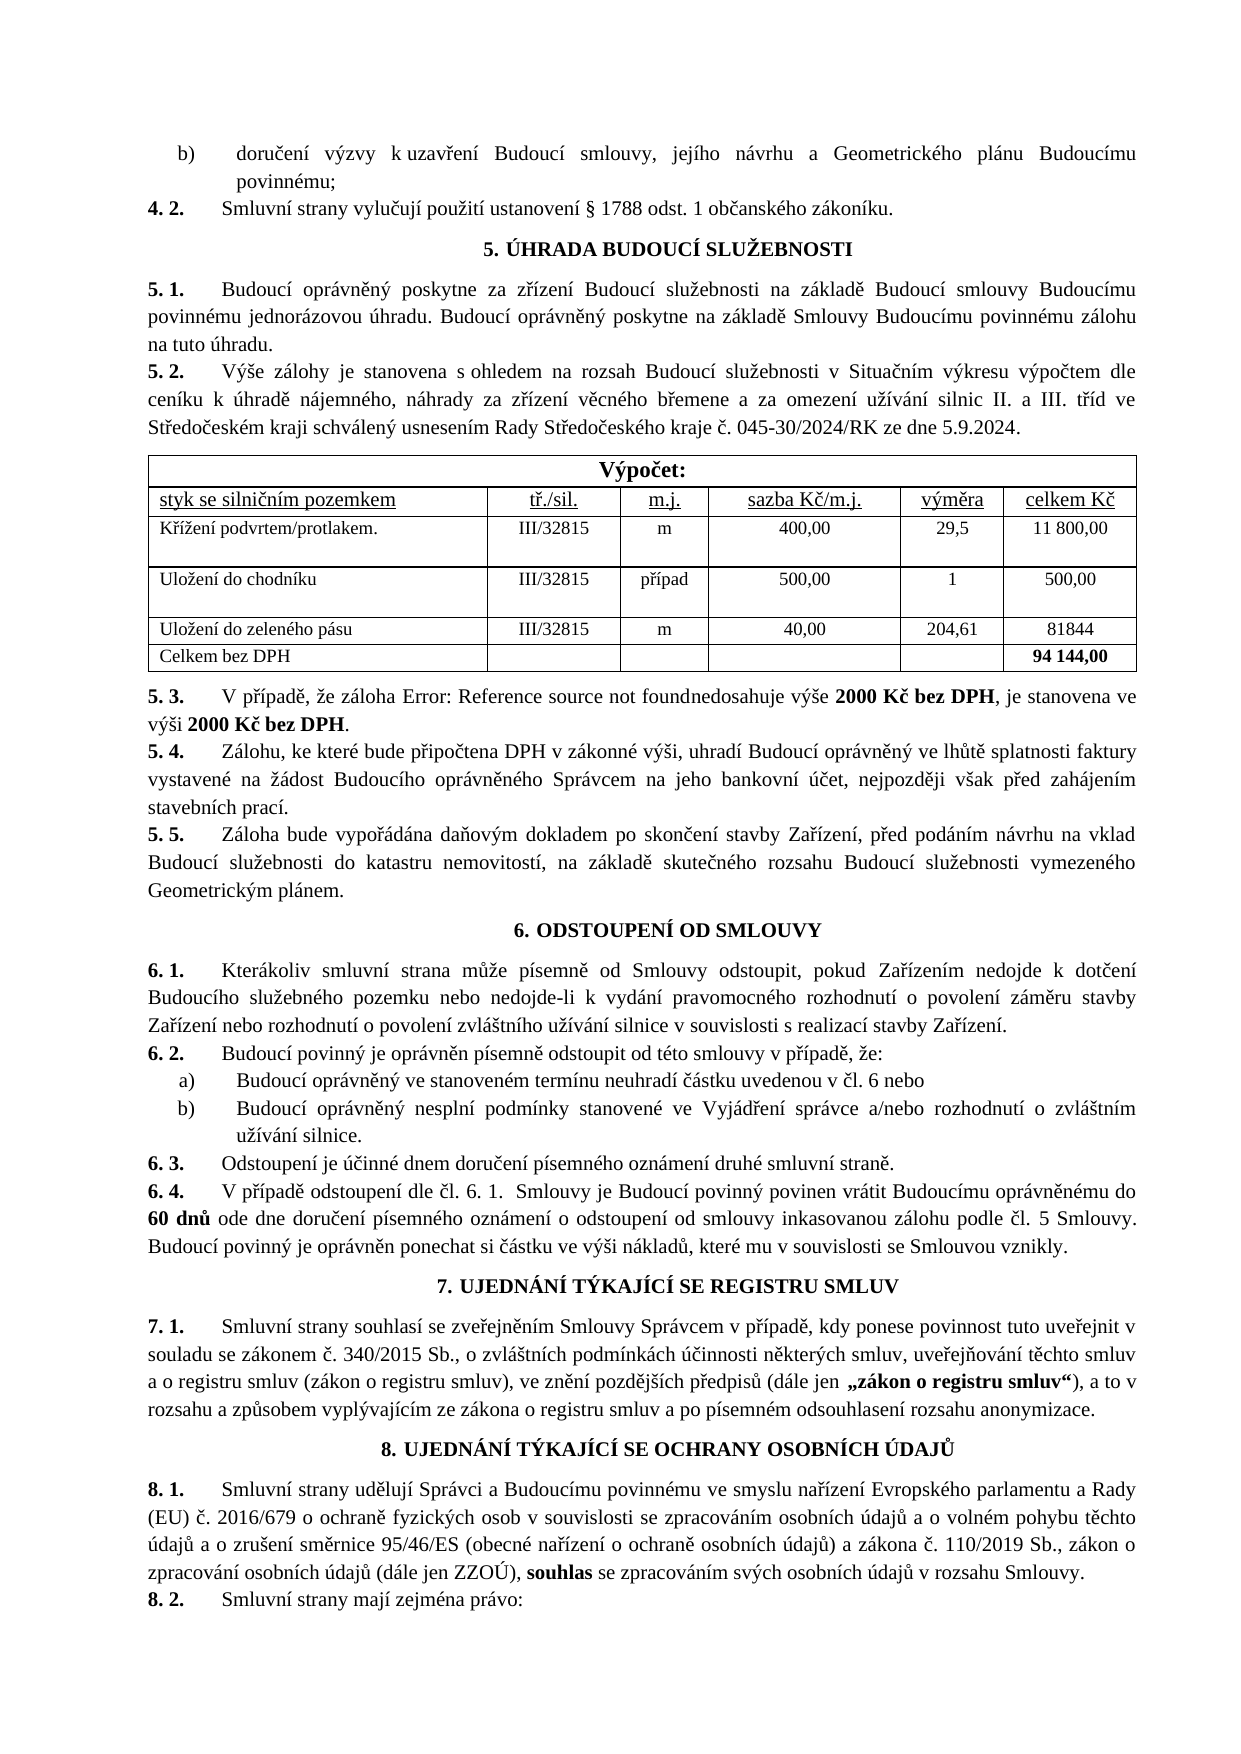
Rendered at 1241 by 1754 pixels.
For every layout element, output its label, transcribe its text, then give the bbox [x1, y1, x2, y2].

subtitle Odstoupení od smlouvy [148, 918, 1137, 942]
subtitle Budoucí povinný je oprávněn písemně odstoupit od této smlouvy v případě, že: [148, 1041, 1137, 1064]
table_cell případ [621, 568, 708, 617]
table_cell Celkem bez DPH [149, 645, 487, 671]
table_cell výměra [901, 488, 1003, 516]
subtitle ÚHRADA budoucí SLUŽEBNOSTI [148, 236, 1137, 261]
table_cell 11 800,00 [1004, 517, 1136, 566]
list Zálohu, ke které bude připočtena DPH v zákonné výši, uhradí ve lhůtě splatnosti faktury vystavené na žádost Budoucího oprávněného Správcem na jeho bankovní účet, nejpozději však před zahájením stavebních prací. [148, 739, 1137, 819]
table_cell 1 [901, 568, 1003, 617]
table_cell III/32815 [488, 618, 620, 644]
table_cell Uložení do zeleného pásu [149, 618, 487, 644]
table_cell sazba Kč/m.j. [709, 488, 900, 516]
table_cell 500,00 [1004, 568, 1136, 617]
table_cell 94 144,00 [1004, 645, 1136, 671]
table_cell [621, 645, 708, 671]
table_cell Uložení do chodníku [149, 568, 487, 617]
subtitle Smluvní strany vylučují použití ustanovení § 1788 odst. 1 občanského zákoníku. [148, 196, 1137, 220]
table_cell 500,00 [709, 568, 900, 617]
table_cell 40,00 [709, 618, 900, 644]
table_cell [901, 645, 1003, 671]
table_cell 29,5 [901, 517, 1003, 566]
subtitle Smluvní strany udělují Správci a Budoucímu povinnému ve smyslu nařízení Evropského parlamentu a Rady (EU) č. 2016/679 o ochraně fyzických osob v souvislosti se zpracováním osobních údajů a o volném pohybu těchto údajů a o zrušení směrnice 95/46/ES (obecné nařízení o ochraně osobních údajů) a zákona č. 110/2019 Sb., zákon o zpracování osobních údajů (dále jen ZZOÚ), souhlas se zpracováním svých osobních údajů v rozsahu Smlouvy. [148, 1477, 1137, 1584]
subtitle Budoucí oprávněný nesplní podmínky stanovené ve Vyjádření správce a/nebo rozhodnutí o zvláštním užívání silnice. [195, 1096, 1137, 1147]
subtitle UJEDNÁNÍ TÝKAJÍCÍ SE REGISTRU SMLUV [148, 1274, 1137, 1298]
table_header Výpočet: [149, 456, 1136, 486]
table_cell [488, 645, 620, 671]
subtitle V případě odstoupení dle čl. 6. 1. Smlouvy je Budoucí povinný povinen vrátit Budoucímu oprávněnému do 60 dnů ode dne doručení písemného oznámení o odstoupení od smlouvy inkasovanou zálohu podle čl. 5 Smlouvy. Budoucí povinný je oprávněn ponechat si částku ve výši nákladů, které mu v souvislosti se Smlouvou vznikly. [148, 1178, 1137, 1258]
table_cell m [621, 618, 708, 644]
table_cell 400,00 [709, 517, 900, 566]
subtitle Kterákoliv smluvní strana může písemně od Smlouvy odstoupit, pokud Zařízením nedojde k dotčení Budoucího služebného pozemku nebo nedojde-li k vydání pravomocného rozhodnutí o povolení záměru stavby Zařízení nebo rozhodnutí o povolení zvláštního užívání silnice v souvislosti s realizací stavby Zařízení. [148, 958, 1137, 1037]
subtitle Výše zálohy je stanovena s ohledem na rozsah Budoucí služebnosti v Situačním výkresu výpočtem dle . [148, 359, 1137, 439]
table_cell [709, 645, 900, 671]
table_cell m [621, 517, 708, 566]
subtitle Smluvní strany mají zejména právo: [148, 1587, 1137, 1611]
table_cell 204,61 [901, 618, 1003, 644]
subtitle Budoucí oprávněný ve stanoveném termínu neuhradí částku uvedenou v čl. 6 nebo [195, 1068, 1137, 1092]
text poskytne za zřízení Budoucí služebnosti na základě Budoucí smlouvy Budoucímu povinnému jednorázovou úhradu. poskytne na základě Smlouvy Budoucímu povinnému zálohu na tuto úhradu. [148, 277, 1137, 356]
subtitle doručení výzvy k uzavření Budoucí smlouvy, jejího návrhu a Geometrického plánu Budoucímu povinnému; [195, 141, 1137, 193]
table_cell m.j. [621, 488, 708, 516]
table_cell styk se silničním pozemkem [149, 488, 487, 516]
table_cell Křížení podvrtem/protlakem. [149, 517, 487, 566]
table_cell III/32815 [488, 568, 620, 617]
subtitle Smluvní strany souhlasí se zveřejněním Smlouvy Správcem v případě, kdy ponese povinnost tuto uveřejnit v souladu se zákonem č. 340/2015 Sb., o zvláštních podmínkách účinnosti některých smluv, uveřejňování těchto smluv a o registru smluv (zákon o registru smluv), ve znění pozdějších předpisů (dále jen „zákon o registru smluv“), a to v rozsahu a způsobem vyplývajícím ze zákona o registru smluv a po písemném odsouhlasení rozsahu anonymizace. [148, 1314, 1137, 1421]
table_cell III/32815 [488, 517, 620, 566]
table_cell tř./sil. [488, 488, 620, 516]
subtitle Ujednání týkající se ochrany osobních údajů [148, 1437, 1137, 1461]
subtitle Odstoupení je účinné dnem doručení písemného oznámení druhé smluvní straně. [148, 1151, 1137, 1175]
text Záloha bude vypořádána daňovým dokladem po skončení stavby Zařízení, před podáním návrhu na vklad Budoucí služebnosti do katastru nemovitostí, na základě skutečného rozsahu Budoucí služebnosti vymezeného Geometrickým plánem. [148, 822, 1137, 902]
table_cell 81844 [1004, 618, 1136, 644]
table_cell celkem Kč [1004, 488, 1136, 516]
